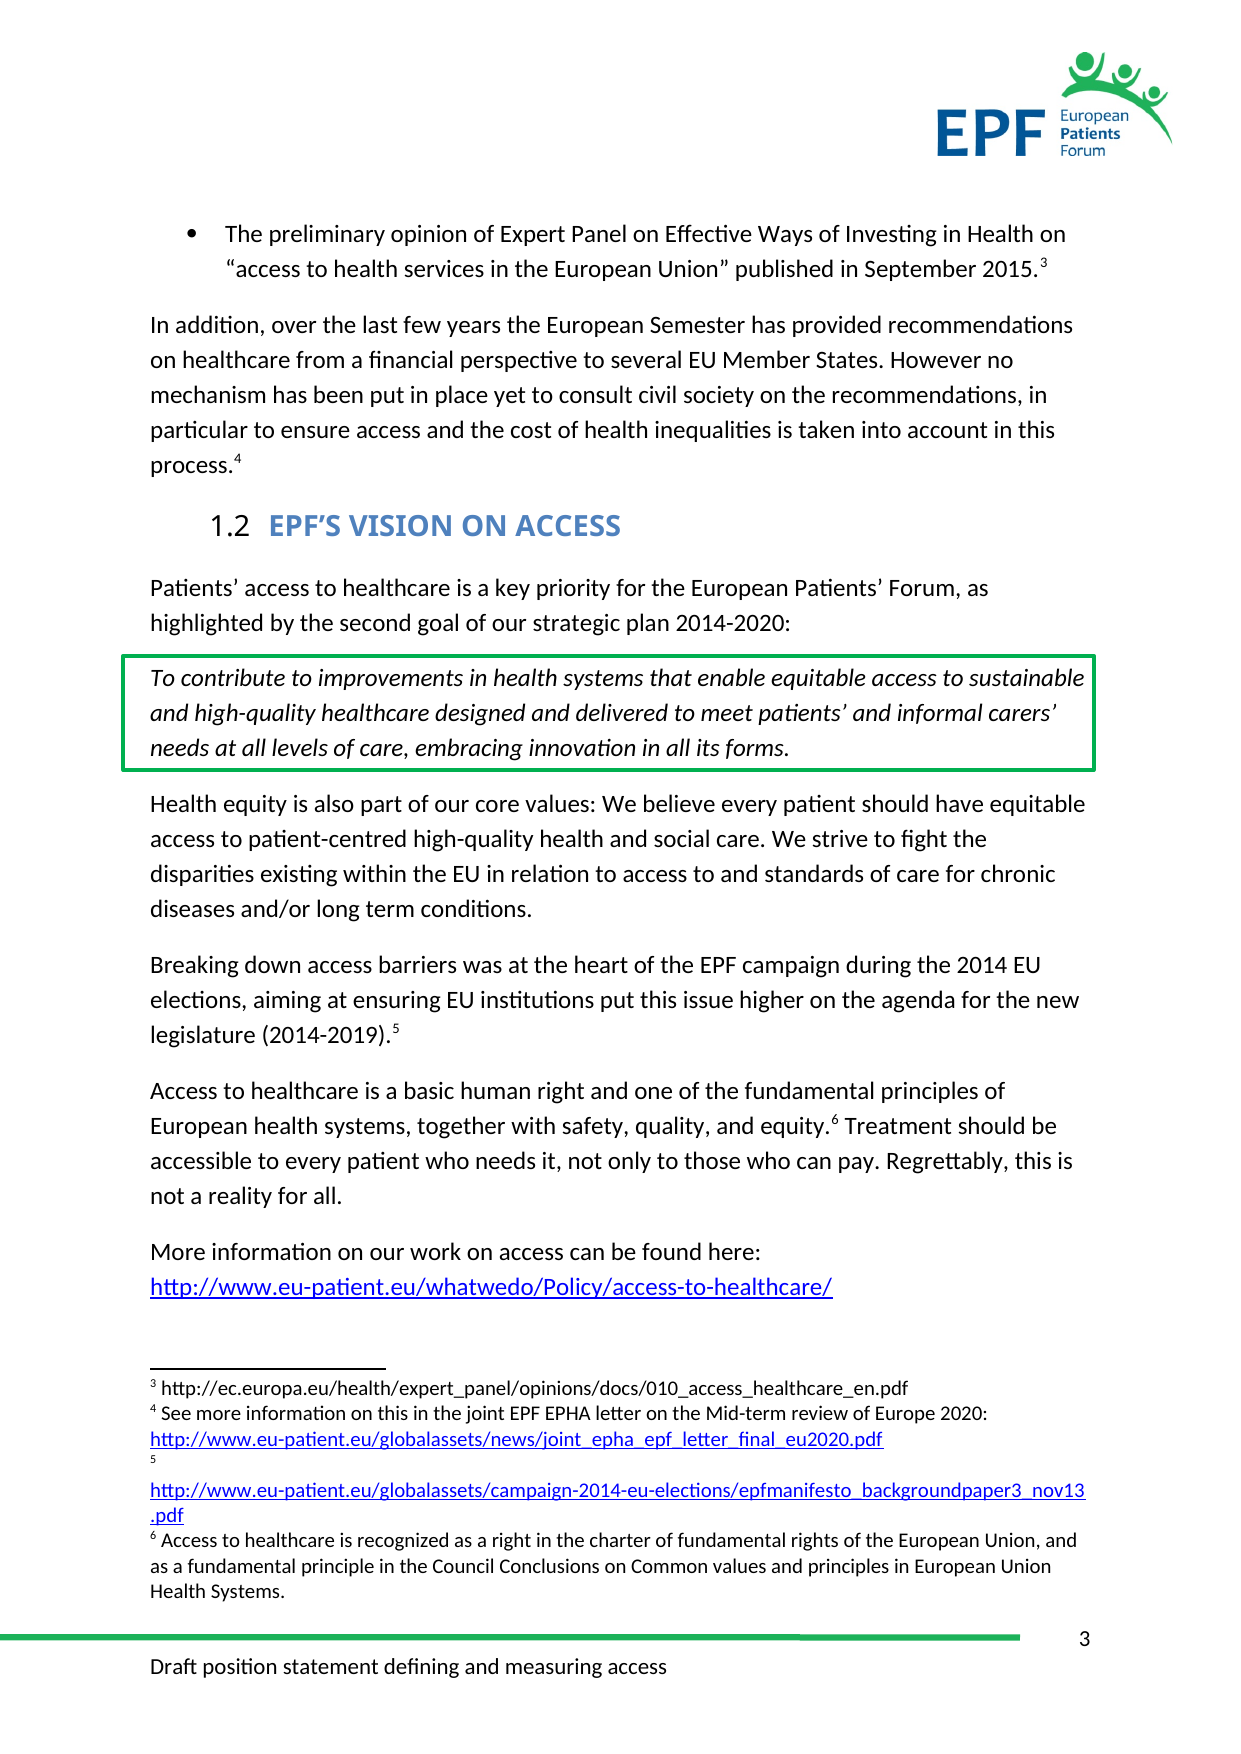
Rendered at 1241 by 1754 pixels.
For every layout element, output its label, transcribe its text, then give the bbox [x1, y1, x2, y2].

text To contribute to improvements in health systems that enable equitable access to sustainable and high-quality healthcare designed and delivered to meet patients’ and informal carers’ needs at all levels of care, embracing innovation in all its forms. [150, 662, 1090, 763]
list The preliminary opinion of Expert Panel on Effective Ways of Investing in Health on “access to health services in the European Union” published in September 2015. [187, 218, 1090, 284]
subtitle EPF’S VISION ON ACCESS [209, 505, 1090, 545]
text In addition, over the last few years the European Semester has provided recommendations on healthcare from a financial perspective to several EU Member States. However no mechanism has been put in place yet to consult civil society on the recommendations, in particular to ensure access and the cost of health inequalities is taken into account in this process. [150, 309, 1090, 480]
text Health equity is also part of our core values: We believe every patient should have equitable access to patient-centred high-quality health and social care. We strive to fight the disparities existing within the EU in relation to access to and standards of care for chronic diseases and/or long term conditions. [150, 788, 1090, 924]
text Access to healthcare is a basic human right and one of the fundamental principles of European health systems, together with safety, quality, and equity. Treatment should be accessible to every patient who needs it, not only to those who can pay. Regrettably, this is not a reality for all. [150, 1075, 1090, 1211]
text Breaking down access barriers was at the heart of the EPF campaign during the 2014 EU elections, aiming at ensuring EU institutions put this issue higher on the agenda for the new legislature (2014-2019). [150, 949, 1090, 1050]
picture [937, 52, 1173, 156]
text More information on our work on access can be found here: http://www.eu-patient.eu/whatwedo/Policy/access-to-healthcare/ [150, 1236, 1090, 1301]
text Patients’ access to healthcare is a key priority for the European Patients’ Forum, as highlighted by the second goal of our strategic plan 2014-2020: [150, 572, 1090, 637]
